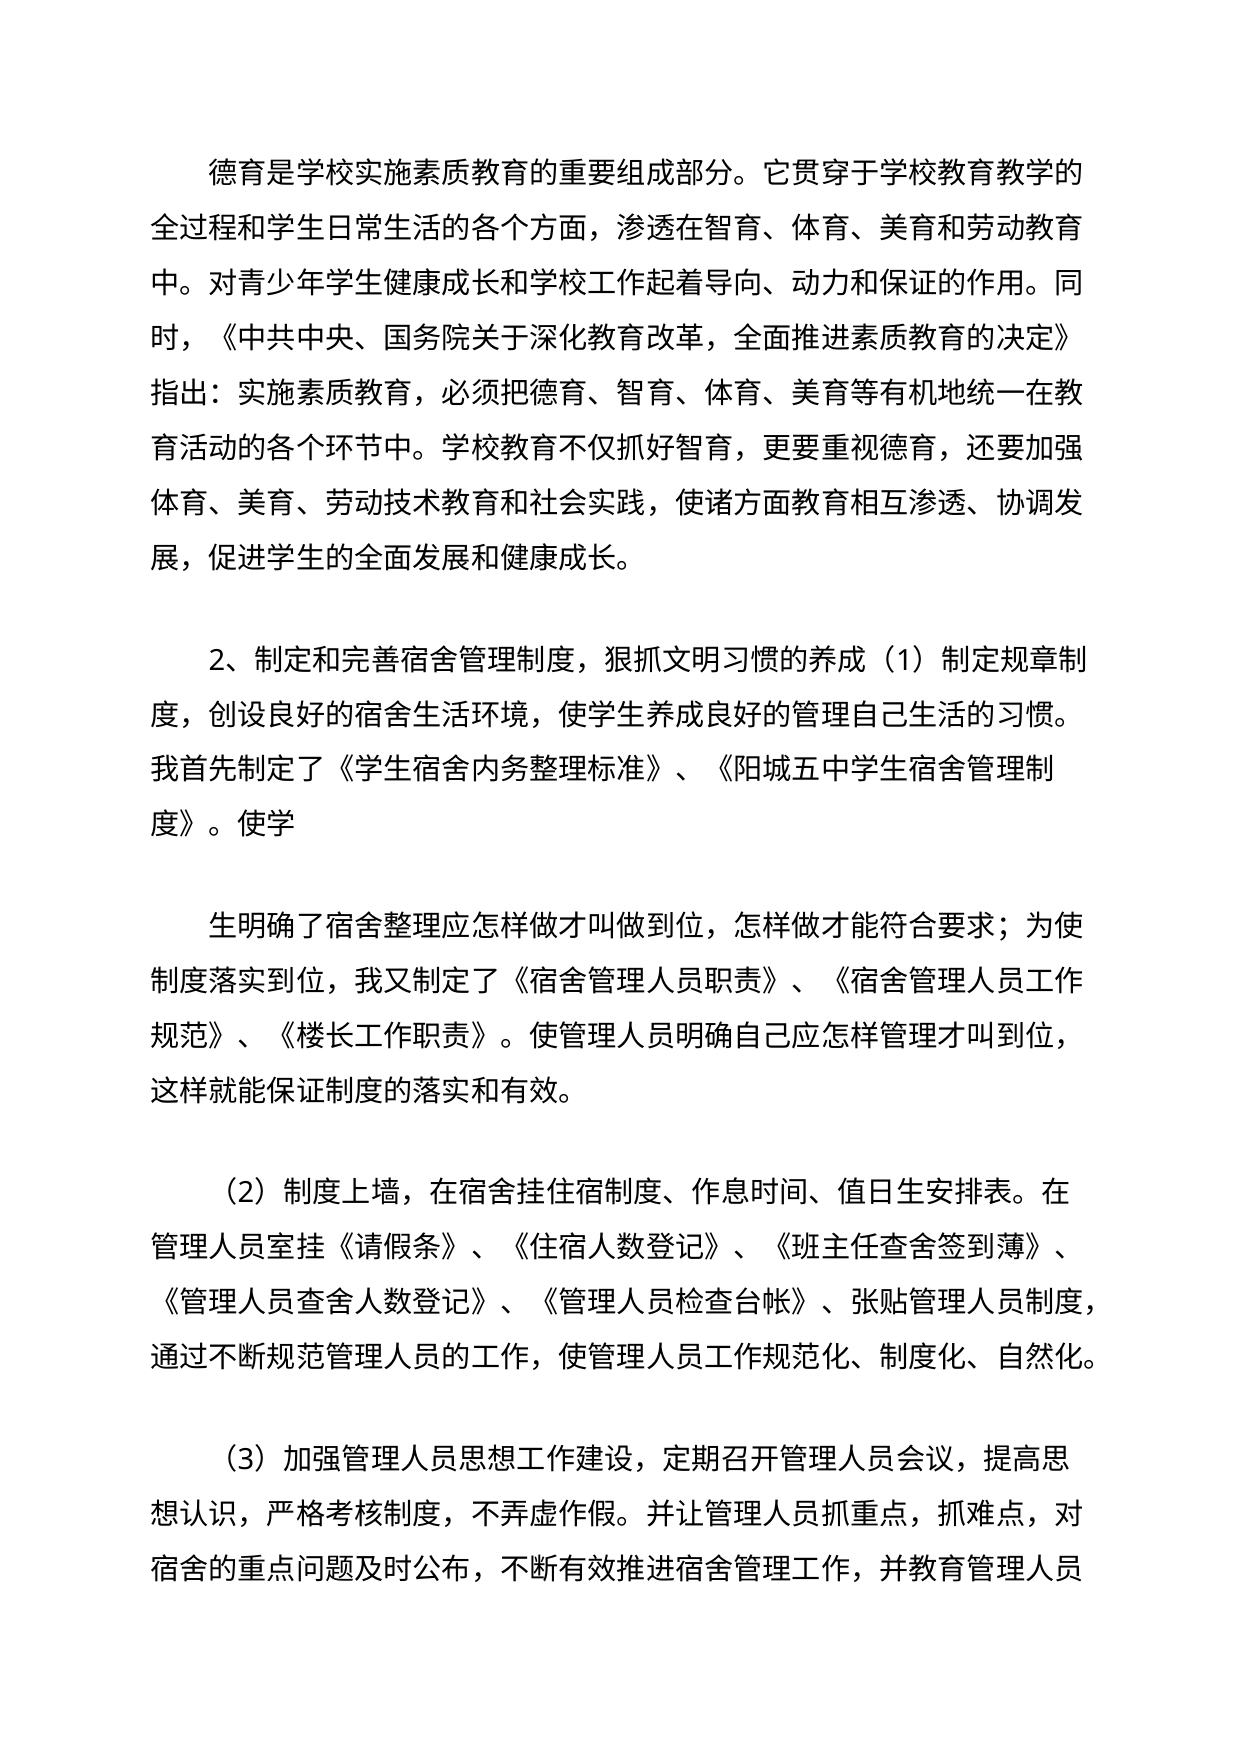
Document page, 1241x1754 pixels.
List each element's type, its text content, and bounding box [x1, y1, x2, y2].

text （2）制度上墙，在宿舍挂住宿制度、作息时间、值日生安排表。在管理人员室挂《请假条》、《住宿人数登记》、《班主任查舍签到薄》、《管理人员查舍人数登记》、《管理人员检查台帐》、张贴管理人员制度，通过不断规范管理人员的工作，使管理人员工作规范化、制度化、自然化。 [150, 1169, 1090, 1376]
text 德育是学校实施素质教育的重要组成部分。它贯穿于学校教育教学的全过程和学生日常生活的各个方面，渗透在智育、体育、美育和劳动教育中。对青少年学生健康成长和学校工作起着导向、动力和保证的作用。同时，《中共中央、国务院关于深化教育改革，全面推进素质教育的决定》指出：实施素质教育，必须把德育、智育、体育、美育等有机地统一在教育活动的各个环节中。学校教育不仅抓好智育，更要重视德育，还要加强体育、美育、劳动技术教育和社会实践，使诸方面教育相互渗透、协调发展，促进学生的全面发展和健康成长。 [150, 150, 1090, 577]
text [150, 1436, 1090, 1588]
text 2、制定和完善宿舍管理制度，狠抓文明习惯的养成（1）制定规章制度，创设良好的宿舍生活环境，使学生养成良好的管理自己生活的习惯。我首先制定了《学生宿舍内务整理标准》、《阳城五中学生宿舍管理制度》。使学 [150, 636, 1090, 843]
text 生明确了宿舍整理应怎样做才叫做到位，怎样做才能符合要求；为使制度落实到位，我又制定了《宿舍管理人员职责》、《宿舍管理人员工作规范》、《楼长工作职责》。使管理人员明确自己应怎样管理才叫到位，这样就能保证制度的落实和有效。 [150, 903, 1090, 1109]
